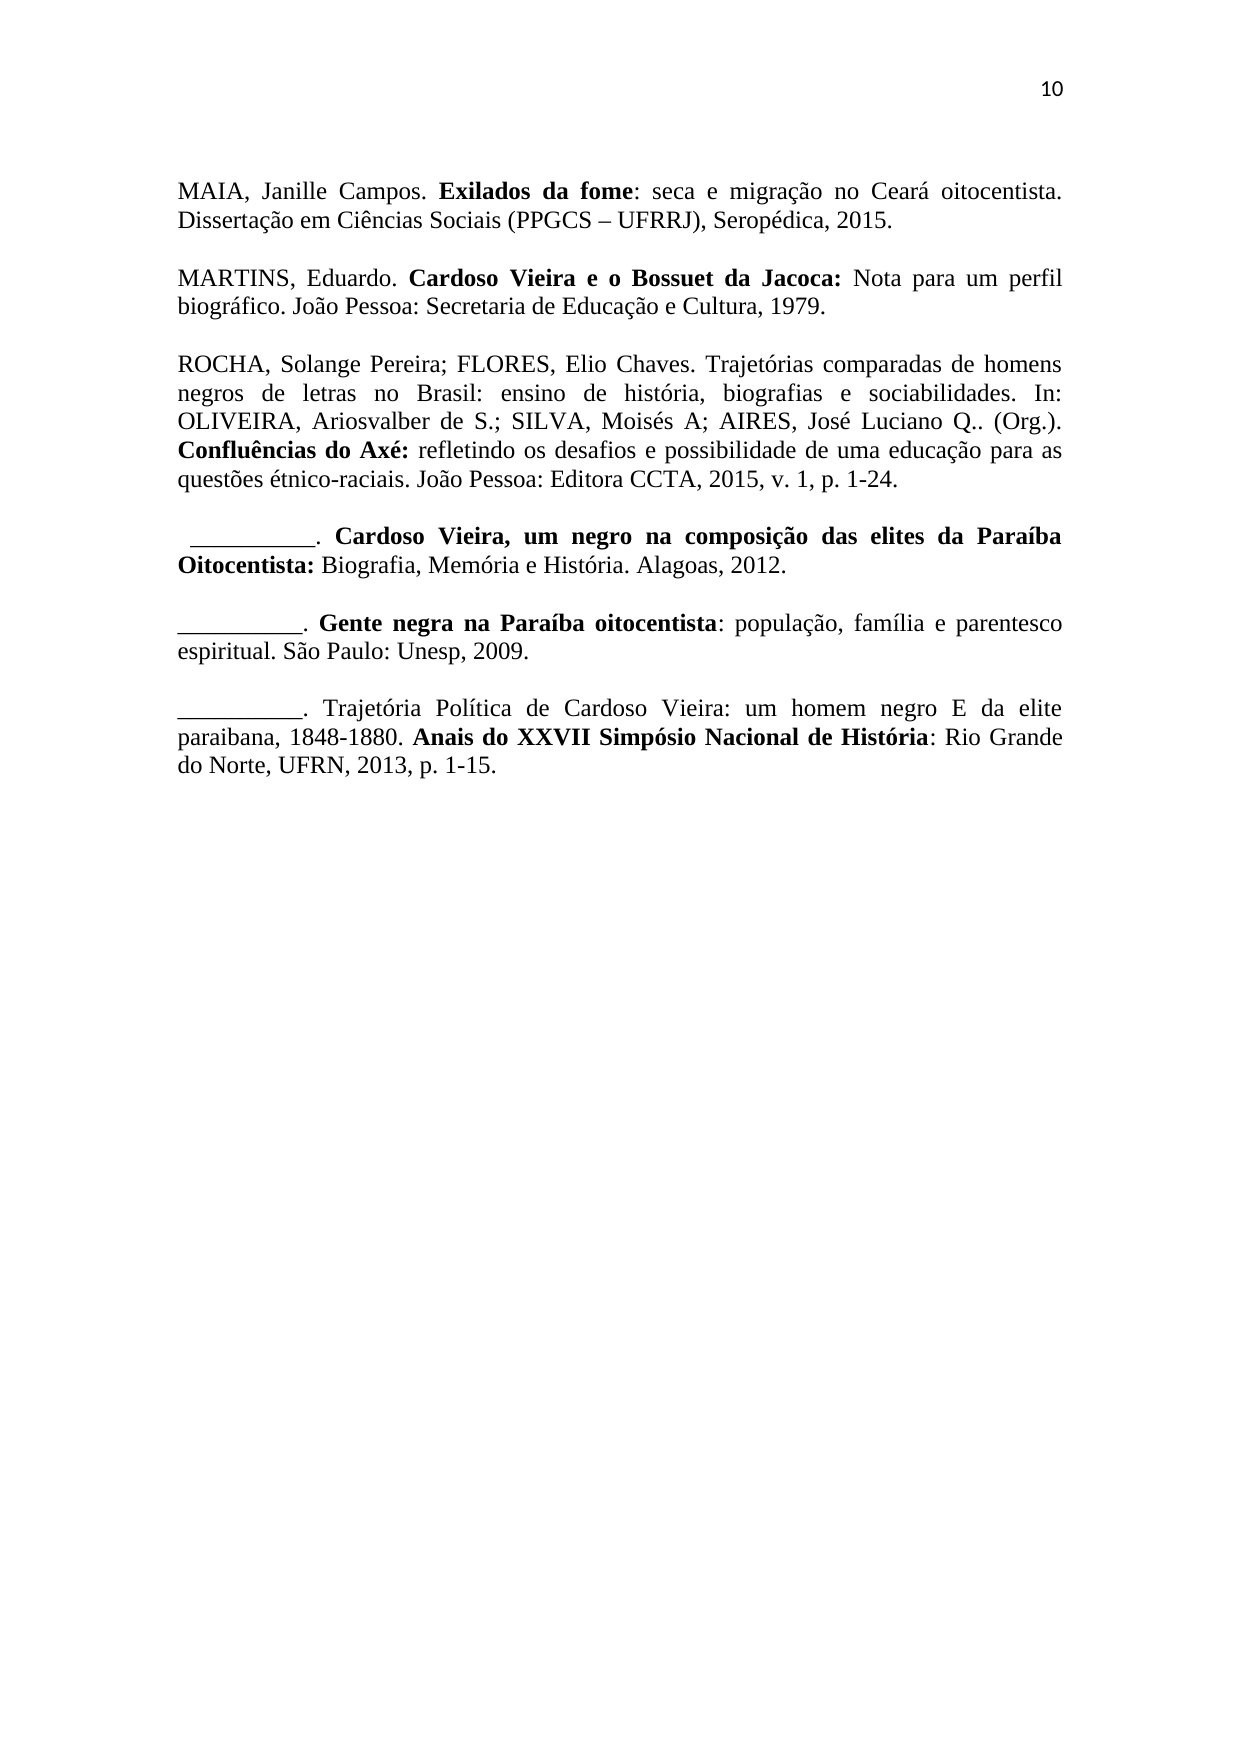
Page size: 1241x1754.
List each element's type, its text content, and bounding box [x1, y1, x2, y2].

text MARTINS, Eduardo. Cardoso Vieira e o Bossuet da Jacoca: Nota para um perfil biográfico. João Pessoa: Secretaria de Educação e Cultura, 1979. [177, 263, 1063, 320]
text __________. Cardoso Vieira, um negro na composição das elites da Paraíba Oitocentista: Biografia, Memória e História. Alagoas, 2012. [177, 521, 1063, 579]
text MAIA, Janille Campos. Exilados da fome: seca e migração no Ceará oitocentista. Dissertação em Ciências Sociais (PPGCS – UFRRJ), Seropédica, 2015. [177, 176, 1063, 234]
text __________. Trajetória Política de Cardoso Vieira: um homem negro E da elite paraibana, 1848-1880. Anais do XXVII Simpósio Nacional de História: Rio Grande do Norte, UFRN, 2013, p. 1-15. [177, 693, 1063, 779]
text ROCHA, Solange Pereira; FLORES, Elio Chaves. Trajetórias comparadas de homens negros de letras no Brasil: ensino de história, biografias e sociabilidades. In: OLIVEIRA, Ariosvalber de S.; SILVA, Moisés A; AIRES, José Luciano Q.. (Org.). Confluências do Axé: refletindo os desafios e possibilidade de uma educação para as questões étnico-raciais. João Pessoa: Editora CCTA, 2015, v. 1, p. 1-24. [177, 349, 1063, 493]
text __________. Gente negra na Paraíba oitocentista: população, família e parentesco espiritual. São Paulo: Unesp, 2009. [177, 608, 1063, 665]
